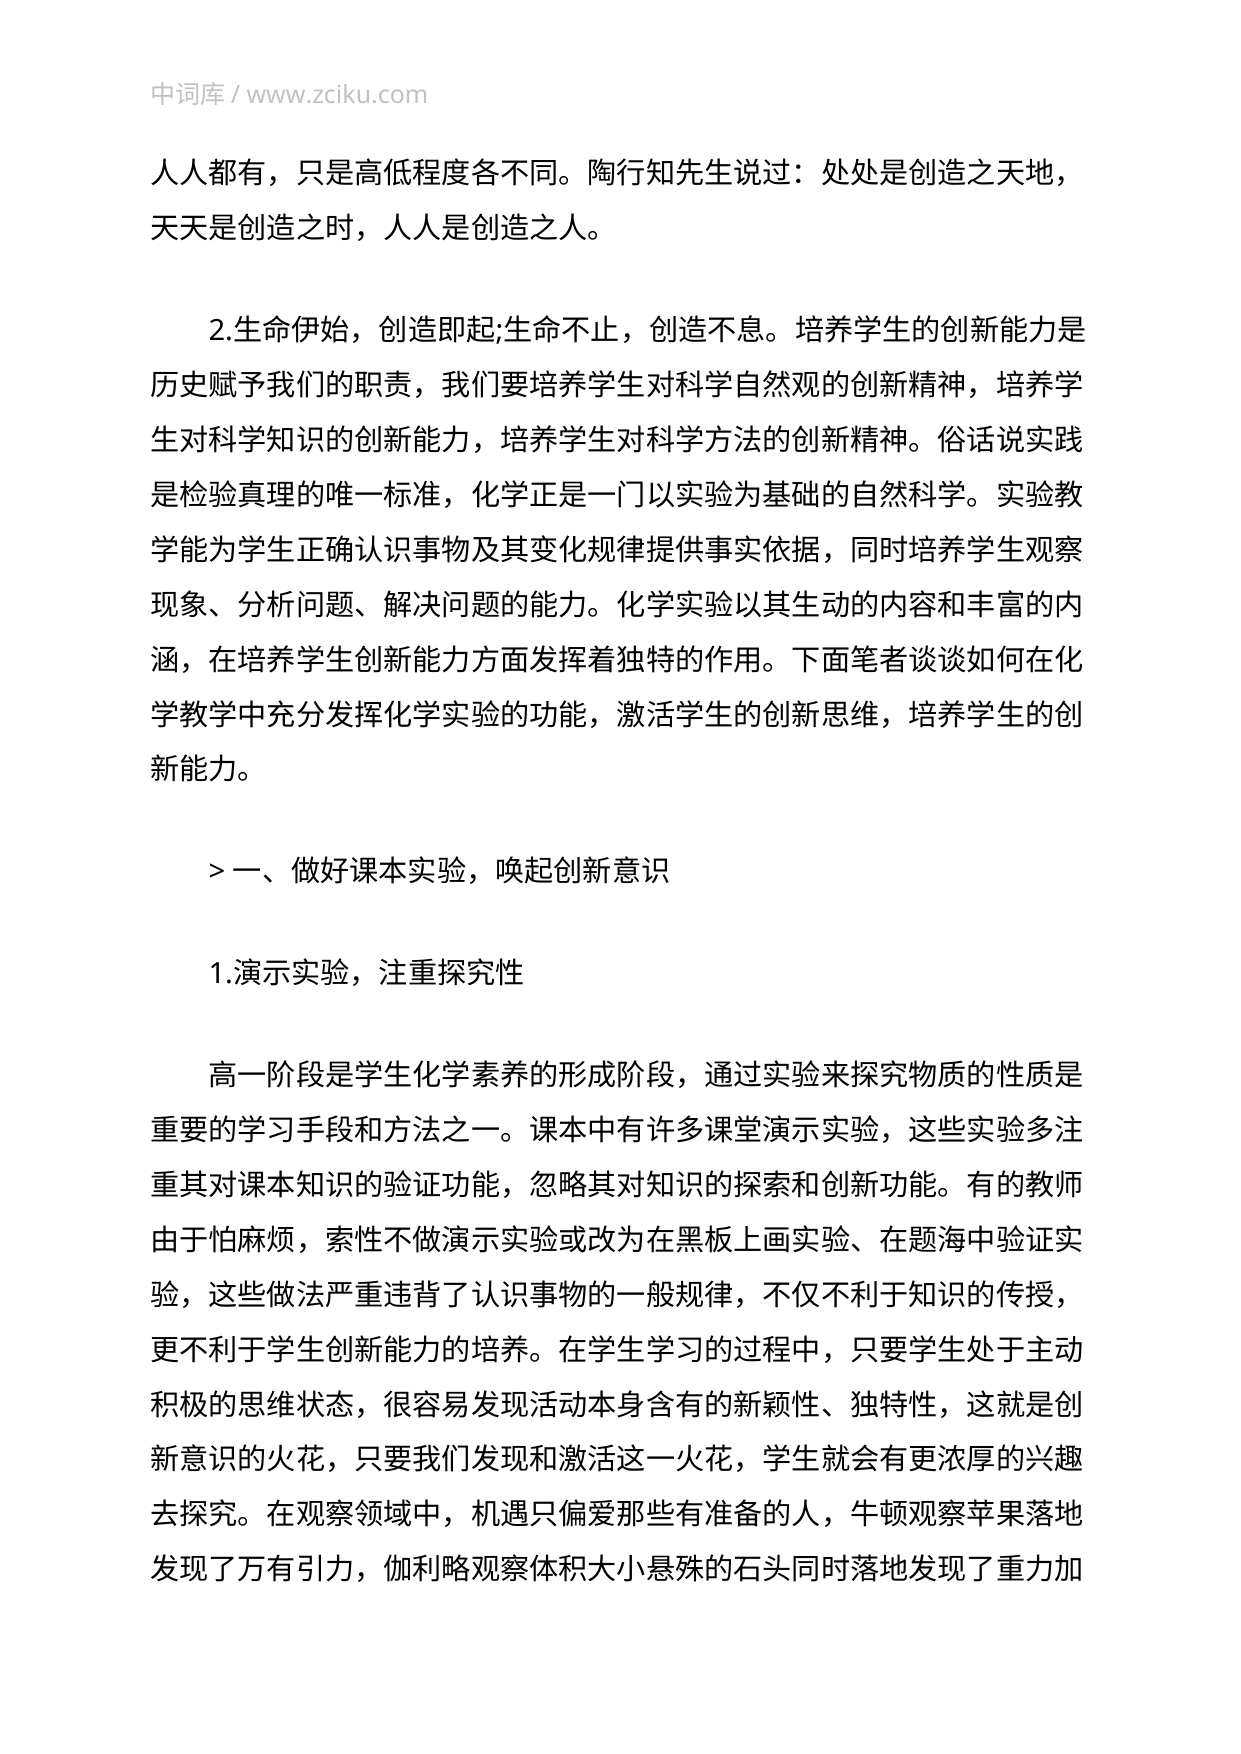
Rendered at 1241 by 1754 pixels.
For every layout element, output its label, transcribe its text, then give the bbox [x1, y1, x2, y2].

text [150, 1052, 1090, 1588]
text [150, 150, 1090, 247]
text > 一、做好课本实验，唤起创新意识 [150, 848, 1090, 890]
text 1.演示实验，注重探究性 [150, 950, 1090, 992]
text 2.生命伊始，创造即起;生命不止，创造不息。培养学生的创新能力是历史赋予我们的职责，我们要培养学生对科学自然观的创新精神，培养学生对科学知识的创新能力，培养学生对科学方法的创新精神。俗话说实践是检验真理的唯一标准，化学正是一门以实验为基础的自然科学。实验教学能为学生正确认识事物及其变化规律提供事实依据，同时培养学生观察现象、分析问题、解决问题的能力。化学实验以其生动的内容和丰富的内涵，在培养学生创新能力方面发挥着独特的作用。下面笔者谈谈如何在化学教学中充分发挥化学实验的功能，激活学生的创新思维，培养学生的创新能力。 [150, 307, 1090, 788]
